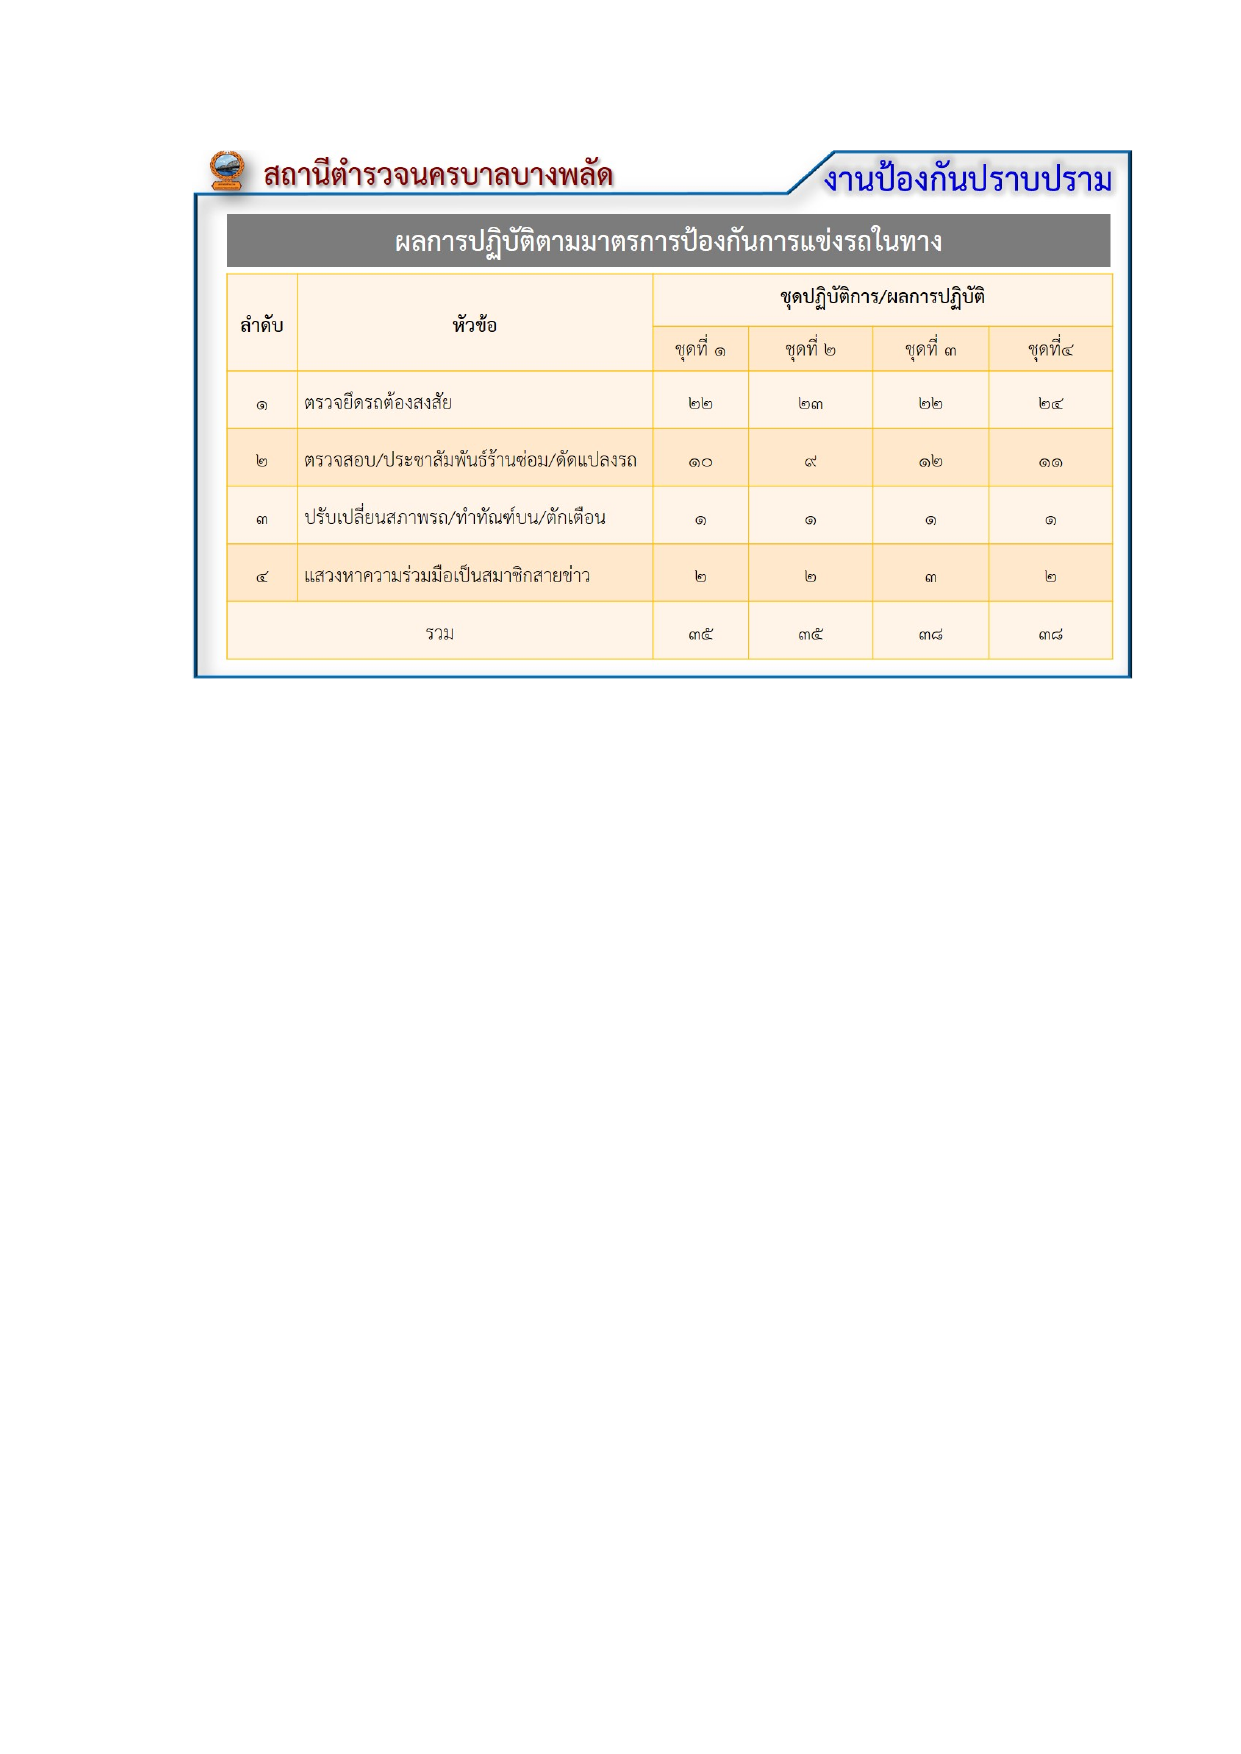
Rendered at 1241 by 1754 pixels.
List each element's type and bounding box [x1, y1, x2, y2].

picture [192, 150, 1133, 679]
